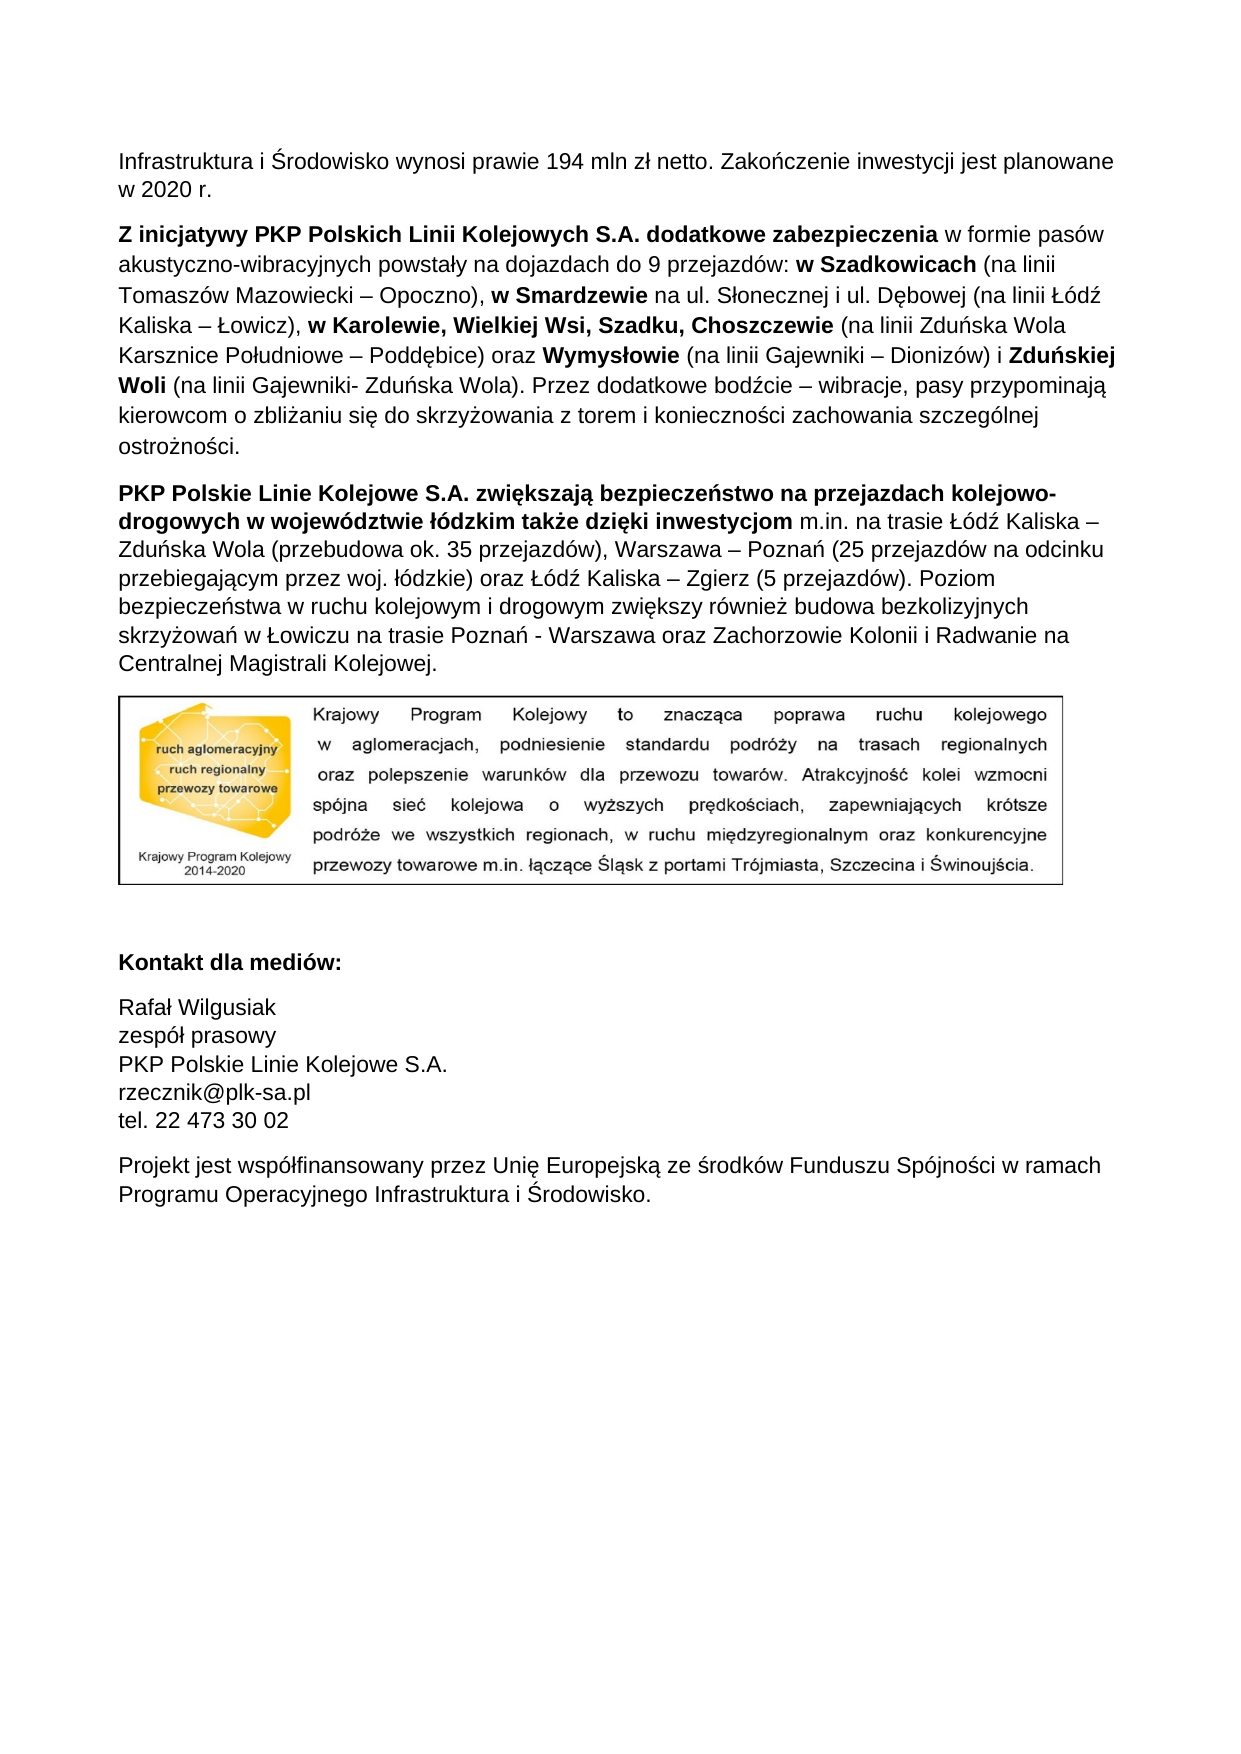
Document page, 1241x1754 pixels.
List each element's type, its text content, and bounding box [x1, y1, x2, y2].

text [118, 148, 1122, 202]
text Kontakt dla mediów: [118, 948, 1122, 975]
text PKP Polskie Linie Kolejowe S.A. zwiększają bezpieczeństwo na przejazdach kolejowo-drogowych w województwie łódzkim także dzięki inwestycjom m.in. na trasie Łódź Kaliska – Zduńska Wola (przebudowa ok. 35 przejazdów), Warszawa – Poznań (25 przejazdów na odcinku przebiegającym przez woj. łódzkie) oraz Łódź Kaliska – Zgierz (5 przejazdów). Poziom bezpieczeństwa w ruchu kolejowym i drogowym zwiększy również budowa bezkolizyjnych skrzyżowań w Łowiczu na trasie Poznań - Warszawa oraz Zachorzowie Kolonii i Radwanie na Centralnej Magistrali Kolejowej. [118, 479, 1122, 677]
text Rafał Wilgusiak zespół prasowy PKP Polskie Linie Kolejowe S.A. rzecznik@plk-sa.pl tel. 22 473 30 02 [118, 994, 1122, 1134]
text Z inicjatywy PKP Polskich Linii Kolejowych S.A. dodatkowe zabezpieczenia w formie pasów akustyczno-wibracyjnych powstały na dojazdach do 9 przejazdów: w Szadkowicach (na linii Tomaszów Mazowiecki – Opoczno), w Smardzewie na ul. Słonecznej i ul. Dębowej (na linii Łódź Kaliska – Łowicz), w Karolewie, Wielkiej Wsi, Szadku, Choszczewie (na linii Zduńska Wola Karsznice Południowe – Poddębice) oraz Wymysłowie (na linii Gajewniki – Dionizów) i Zduńskiej Woli (na linii Gajewniki- Zduńska Wola). Przez dodatkowe bodźcie – wibracje, pasy przypominają kierowcom o zbliżaniu się do skrzyżowania z torem i konieczności zachowania szczególnej ostrożności. [118, 221, 1122, 459]
picture [118, 695, 1064, 885]
text Projekt jest współfinansowany przez Unię Europejską ze środków Funduszu Spójności w ramach Programu Operacyjnego Infrastruktura i Środowisko. [118, 1152, 1122, 1207]
